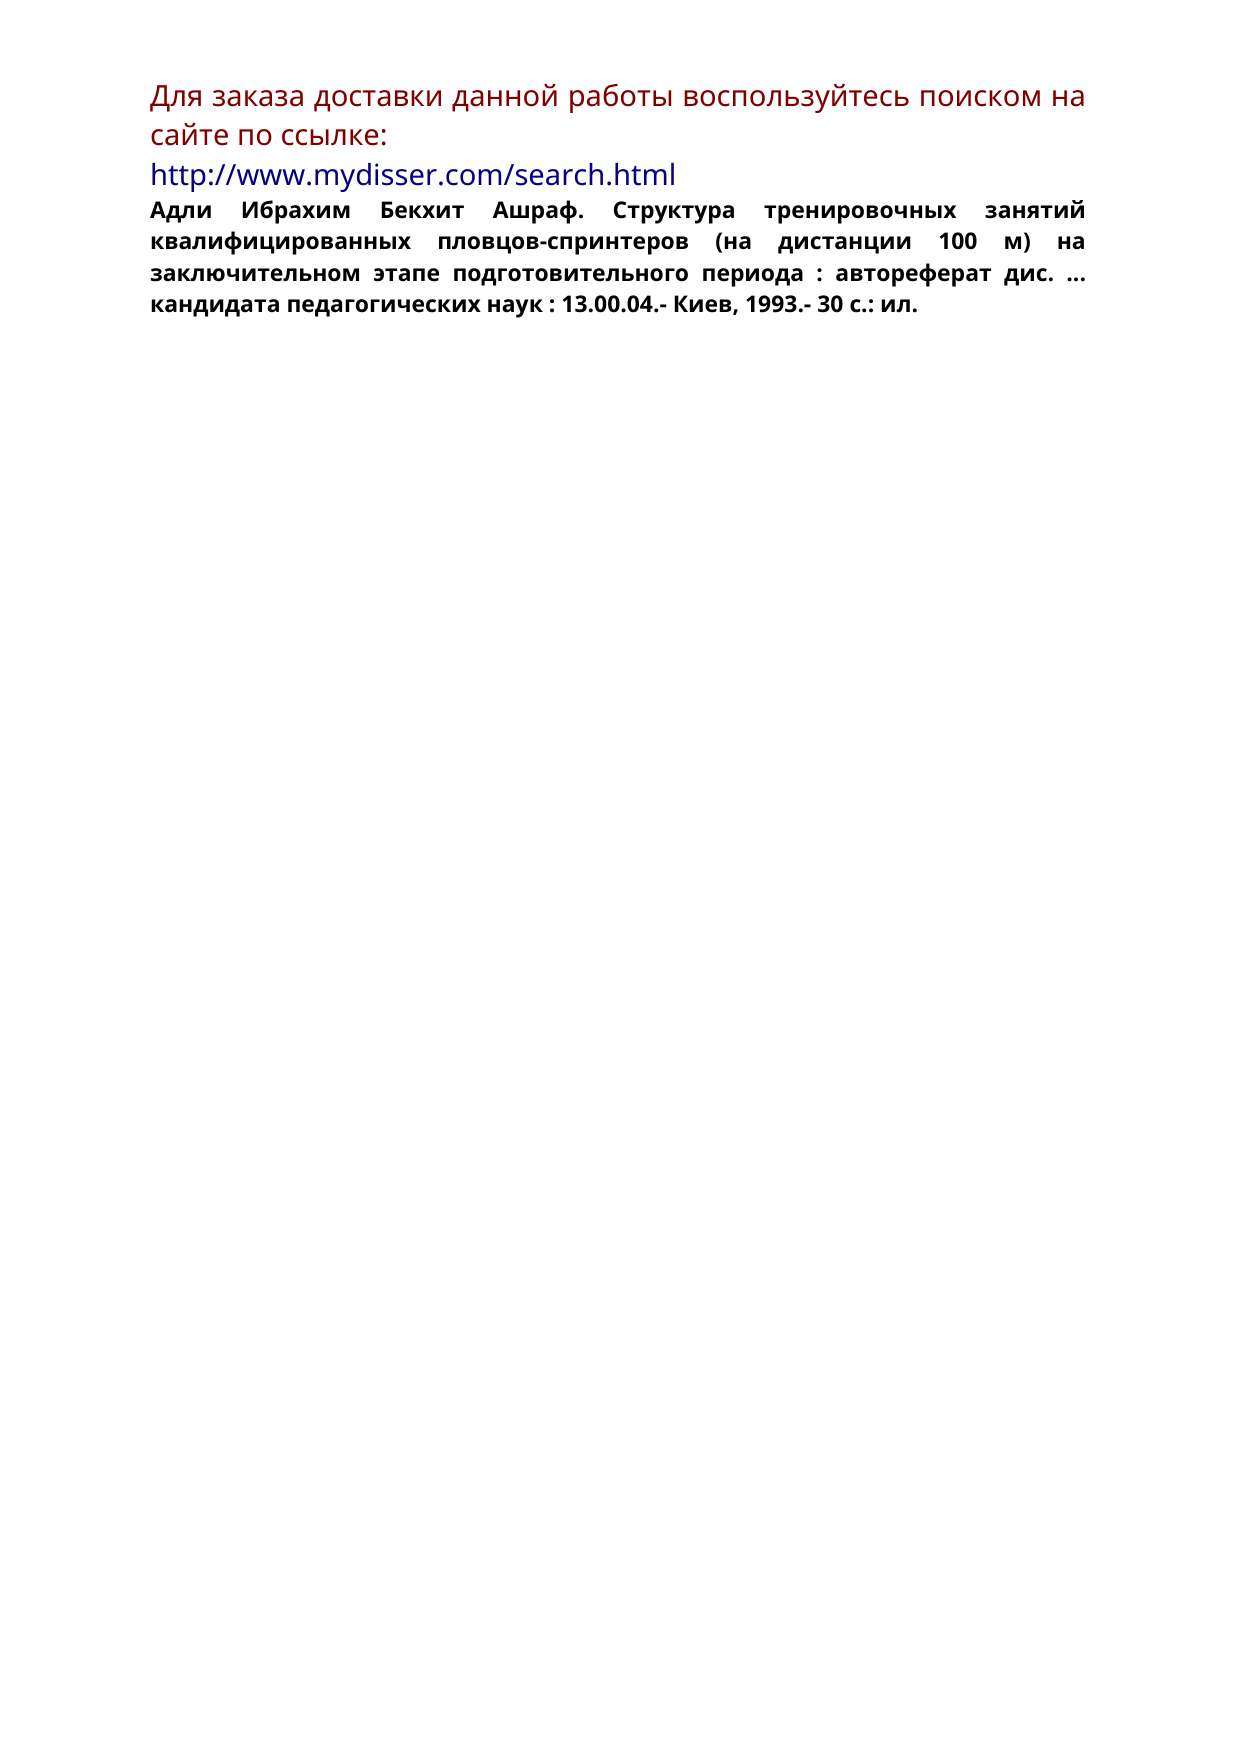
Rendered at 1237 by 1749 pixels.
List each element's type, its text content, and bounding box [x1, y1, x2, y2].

text Адли Ибрахим Бекхит Ашраф. Структура тренировочных занятий квалифицированных пловцов-спринтеров (на дистанции 100 м) на заключительном этапе подготовительного периода : автореферат дис. ... кандидата педагогических наук : 13.00.04.- Киев, 1993.- 30 с.: ил. [150, 194, 1086, 319]
